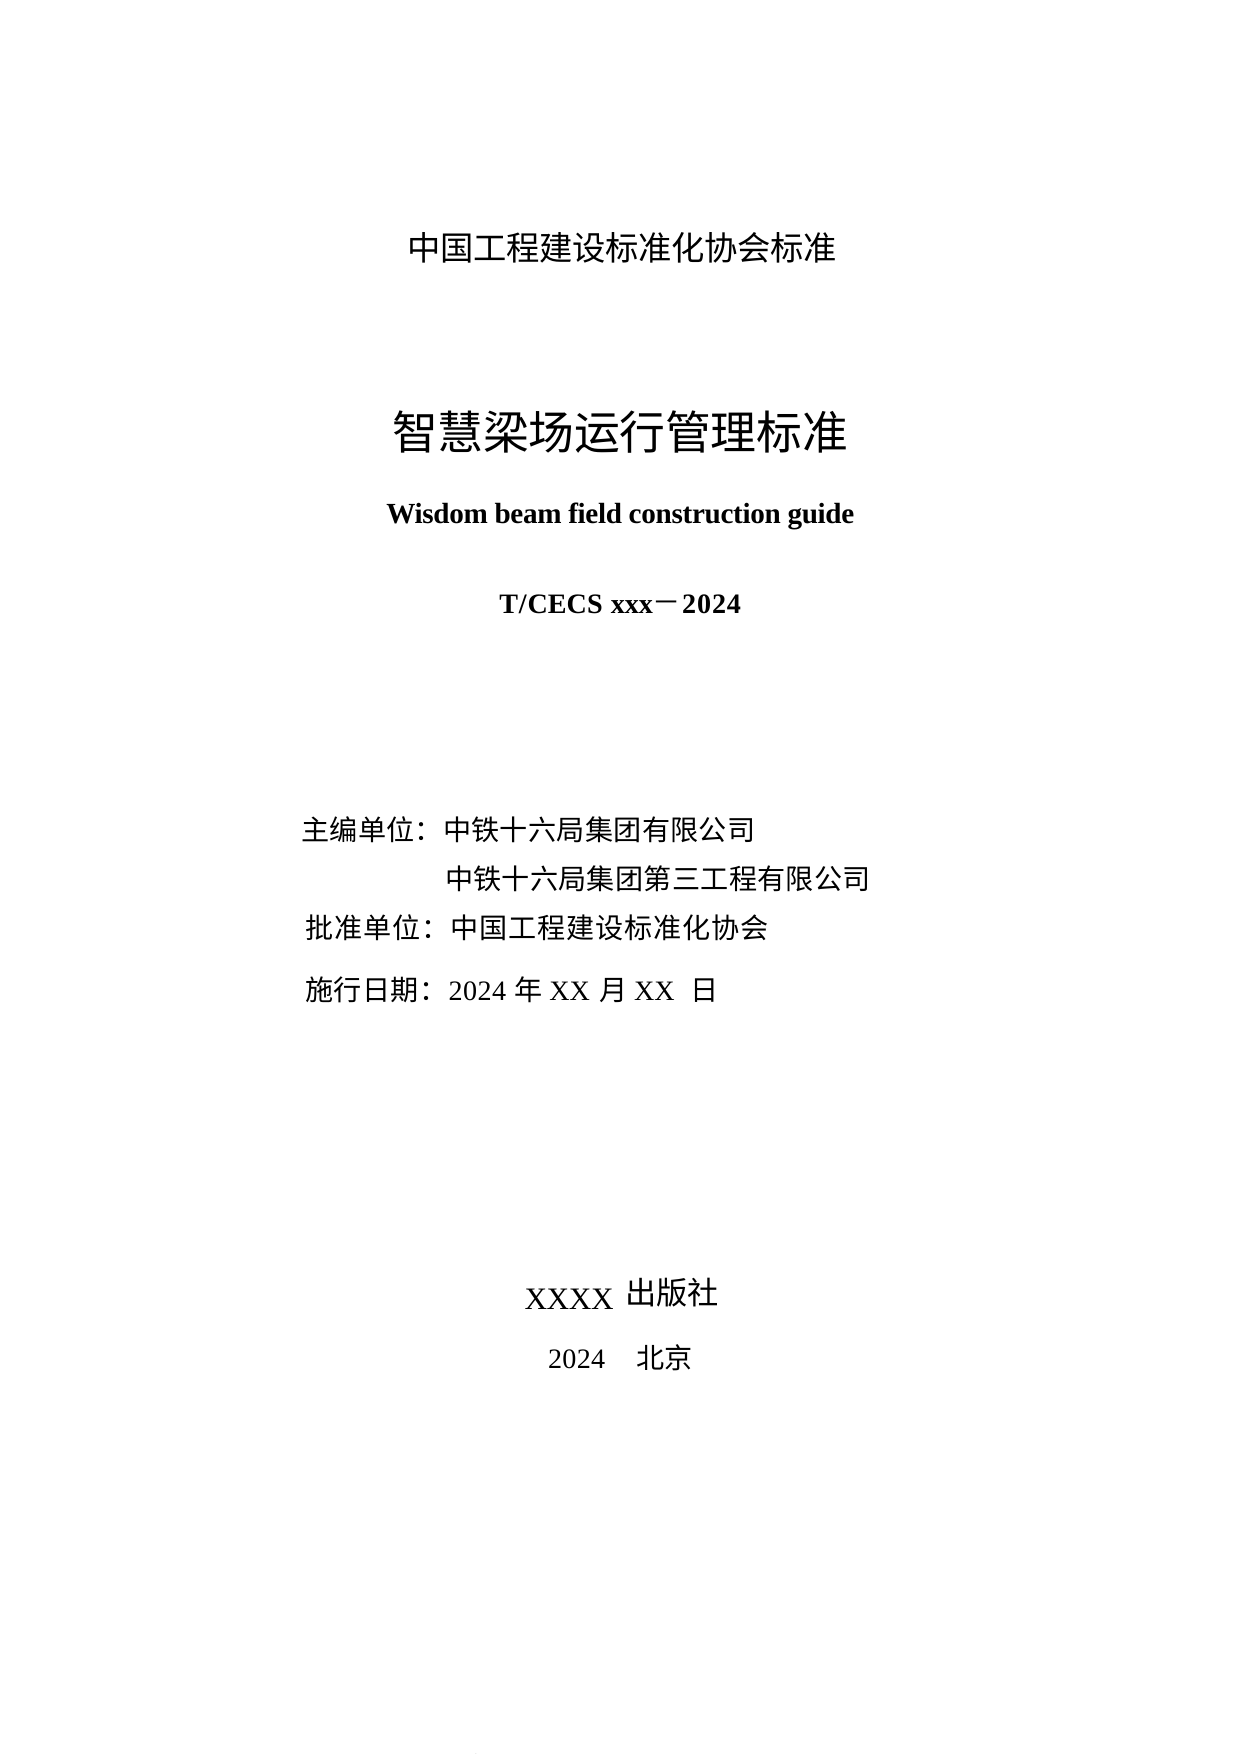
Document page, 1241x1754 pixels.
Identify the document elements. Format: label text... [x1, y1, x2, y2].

text 批准单位：中国工程建设标准化协会 [305, 921, 1054, 969]
text 施行日期：2024 年 XX 月 XX 日 [305, 969, 1054, 1008]
text 中国工程建设标准化协会标准 [407, 225, 1054, 269]
text T/CECS xxx－2024 [499, 584, 1054, 623]
text 中铁十六局集团第三工程有限公司 [186, 871, 1052, 921]
text 主编单位：中铁十六局集团有限公司 [186, 822, 1052, 871]
text 2024 北京 [548, 1338, 1054, 1376]
text 智慧梁场运行管理标准 [186, 397, 1054, 463]
text Wisdom beam field construction guide [186, 496, 1054, 530]
text XXXX 出版社 [524, 1285, 1054, 1338]
